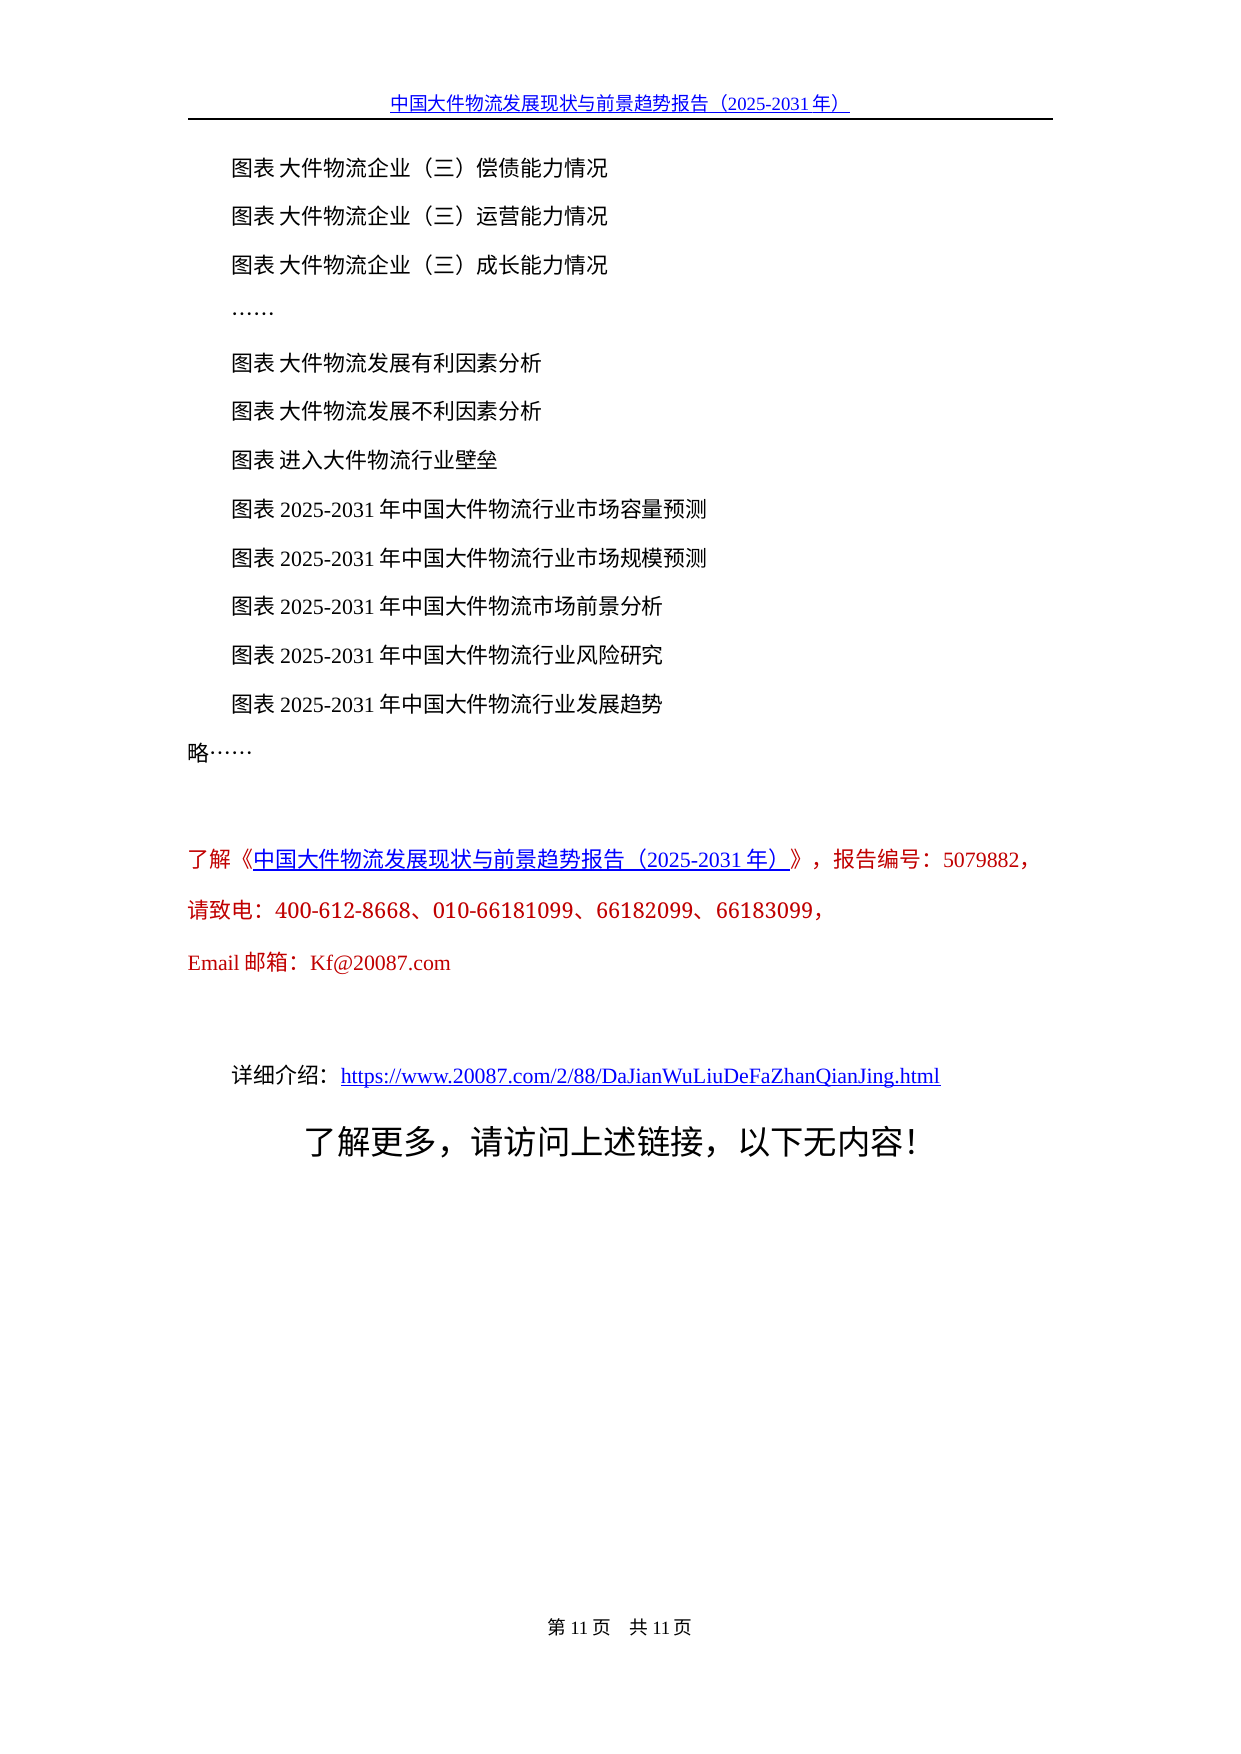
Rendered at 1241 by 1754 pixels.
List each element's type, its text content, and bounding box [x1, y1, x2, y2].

title 了解更多，请访问上述链接，以下无内容！ [187, 1108, 1053, 1173]
text 了解《中国大件物流发展现状与前景趋势报告（2025-2031年）》，报告编号：5079882， [187, 842, 1053, 874]
text Email邮箱：Kf@20087.com [187, 945, 1053, 977]
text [187, 150, 1053, 768]
text 详细介绍：https://www.20087.com/2/88/DaJianWuLiuDeFaZhanQianJing.html [187, 1058, 1053, 1090]
text 请致电：400-612-8668、010-66181099、66182099、66183099， [187, 893, 1053, 926]
